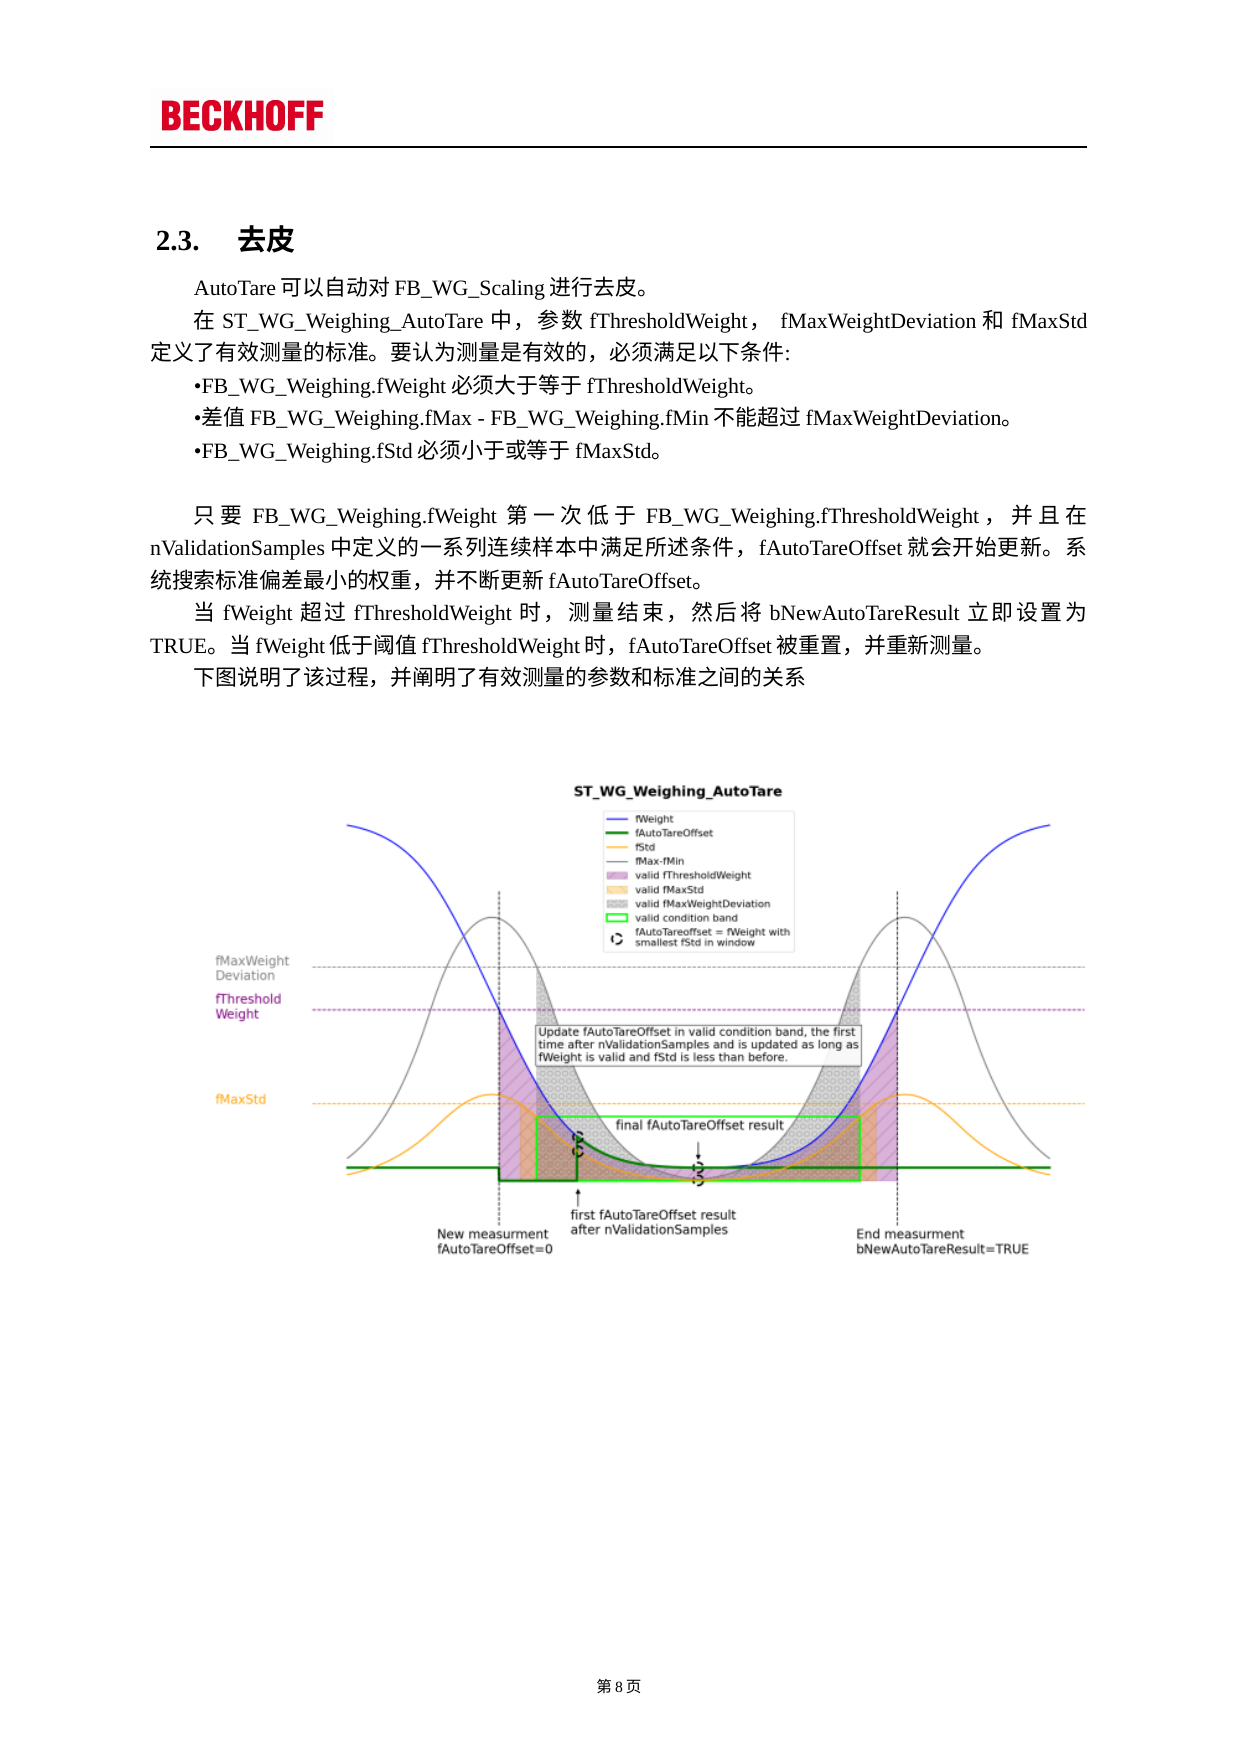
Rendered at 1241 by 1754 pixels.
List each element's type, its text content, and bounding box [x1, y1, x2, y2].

subtitle 去皮 [156, 205, 1087, 270]
text 下图说明了该过程，并阐明了有效测量的参数和标准之间的关系 [150, 660, 1087, 692]
text •FB_WG_Weighing.fStd必须小于或等于fMaxStd。 [150, 432, 1087, 465]
text •差值FB_WG_Weighing.fMax - FB_WG_Weighing.fMin不能超过fMaxWeightDeviation。 [150, 400, 1087, 432]
picture [193, 757, 1131, 1283]
text •FB_WG_Weighing.fWeight必须大于等于fThresholdWeight。 [150, 367, 1087, 400]
picture [150, 88, 334, 144]
text AutoTare可以自动对FB_WG_Scaling进行去皮。 [150, 270, 1087, 302]
text 当fWeight超过fThresholdWeight时，测量结束，然后将bNewAutoTareResult立即设置为TRUE。当fWeight低于阈值fThresholdWeight时，fAutoTareOffset被重置，并重新测量。 [150, 595, 1087, 660]
text 只要FB_WG_Weighing.fWeight第一次低于FB_WG_Weighing.fThresholdWeight，并且在nValidationSamples中定义的一系列连续样本中满足所述条件，fAutoTareOffset就会开始更新。系统搜索标准偏差最小的权重，并不断更新fAutoTareOffset。 [150, 497, 1087, 595]
text 在ST_WG_Weighing_AutoTare中，参数fThresholdWeight， fMaxWeightDeviation和fMaxStd定义了有效测量的标准。要认为测量是有效的，必须满足以下条件: [150, 302, 1087, 367]
